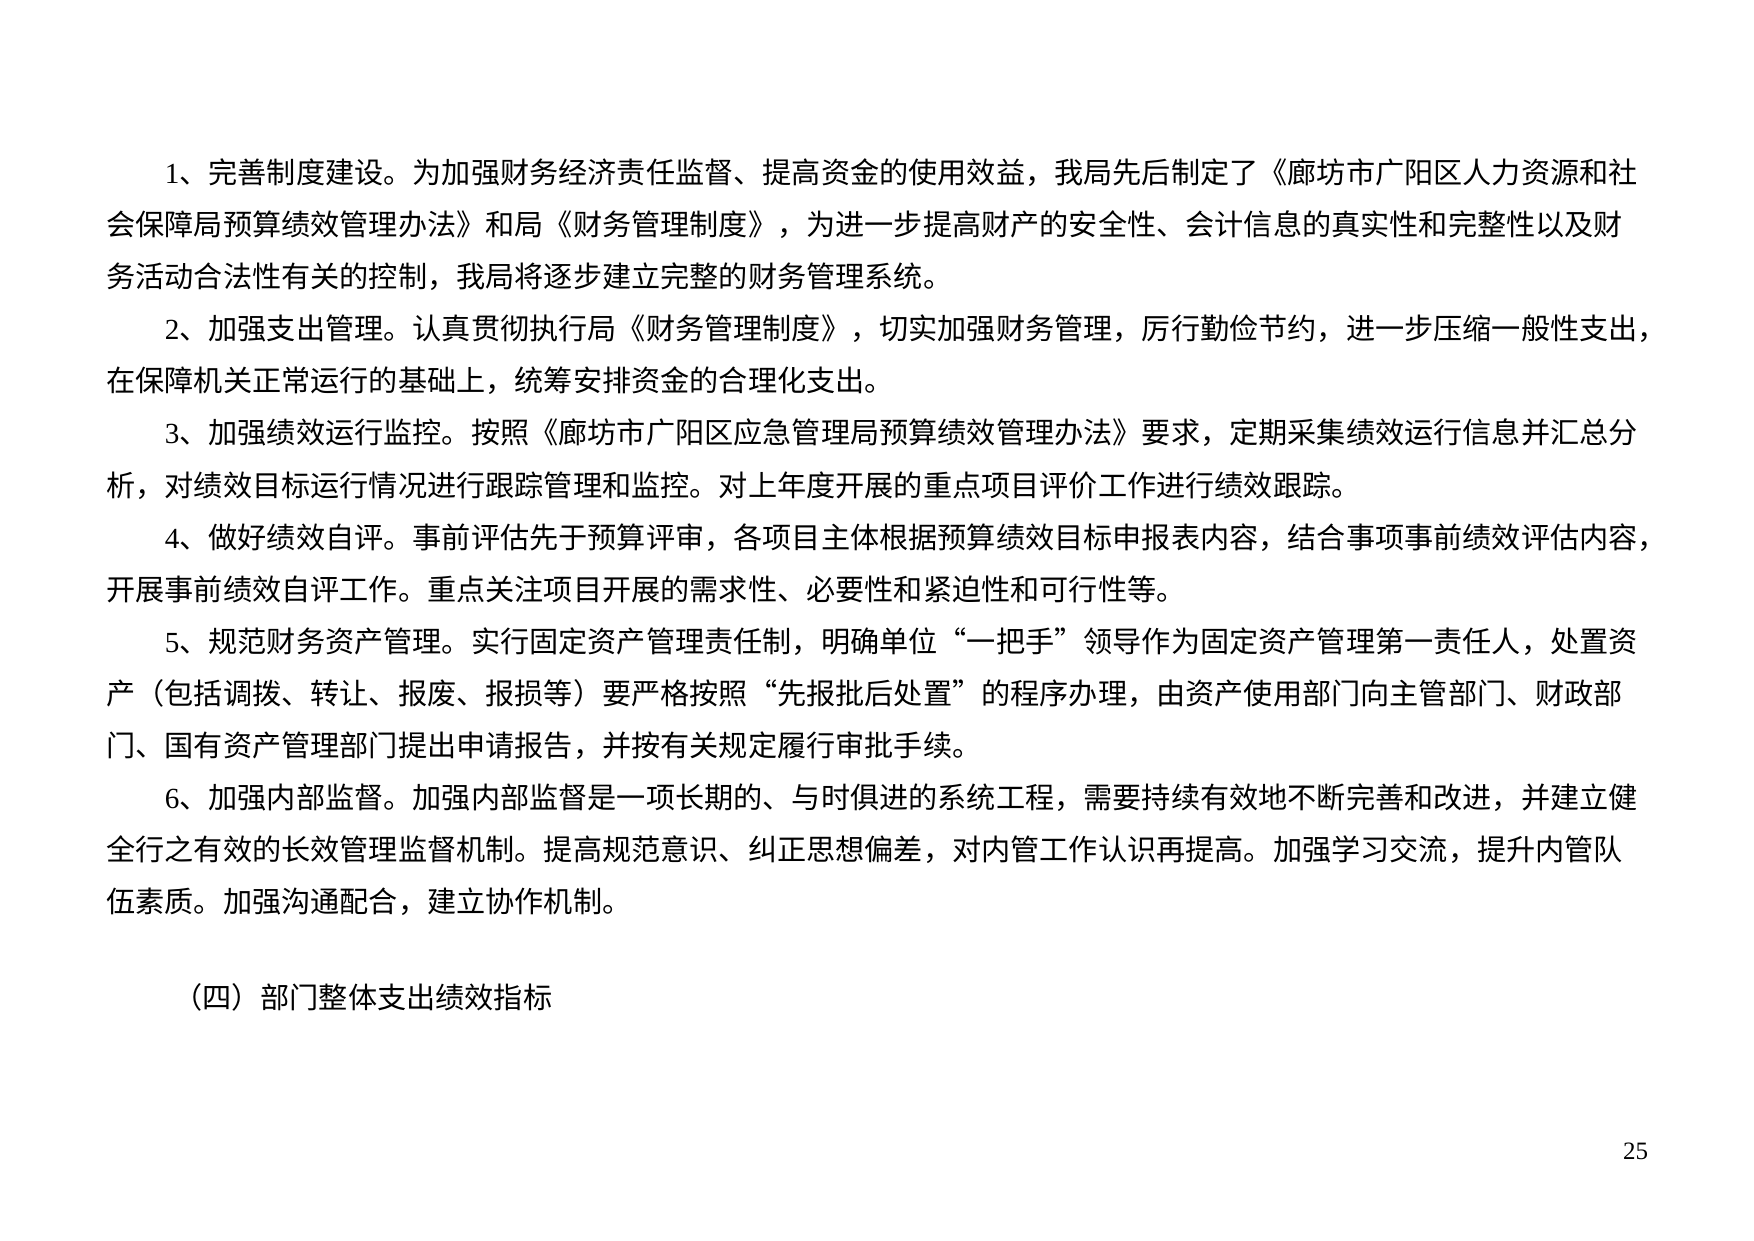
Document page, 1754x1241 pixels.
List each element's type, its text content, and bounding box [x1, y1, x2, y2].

text 4、做好绩效自评。事前评估先于预算评审，各项目主体根据预算绩效目标申报表内容，结合事项事前绩效评估内容，开展事前绩效自评工作。重点关注项目开展的需求性、必要性和紧迫性和可行性等。 [106, 506, 1648, 611]
text 6、加强内部监督。加强内部监督是一项长期的、与时俱进的系统工程，需要持续有效地不断完善和改进，并建立健全行之有效的长效管理监督机制。提高规范意识、纠正思想偏差，对内管工作认识再提高。加强学习交流，提升内管队伍素质。加强沟通配合，建立协作机制。 [106, 767, 1648, 923]
text 3、加强绩效运行监控。按照《廊坊市广阳区应急管理局预算绩效管理办法》要求，定期采集绩效运行信息并汇总分析，对绩效目标运行情况进行跟踪管理和监控。对上年度开展的重点项目评价工作进行绩效跟踪。 [106, 402, 1648, 506]
text 2、加强支出管理。认真贯彻执行局《财务管理制度》，切实加强财务管理，厉行勤俭节约，进一步压缩一般性支出，在保障机关正常运行的基础上，统筹安排资金的合理化支出。 [106, 298, 1648, 402]
text 1、完善制度建设。为加强财务经济责任监督、提高资金的使用效益，我局先后制定了《廊坊市广阳区人力资源和社会保障局预算绩效管理办法》和局《财务管理制度》，为进一步提高财产的安全性、会计信息的真实性和完整性以及财务活动合法性有关的控制，我局将逐步建立完整的财务管理系统。 [106, 142, 1648, 298]
text （四）部门整体支出绩效指标 [106, 975, 1648, 1017]
text 5、规范财务资产管理。实行固定资产管理责任制，明确单位“一把手”领导作为固定资产管理第一责任人，处置资产（包括调拨、转让、报废、报损等）要严格按照“先报批后处置”的程序办理，由资产使用部门向主管部门、财政部门、国有资产管理部门提出申请报告，并按有关规定履行审批手续。 [106, 611, 1648, 767]
